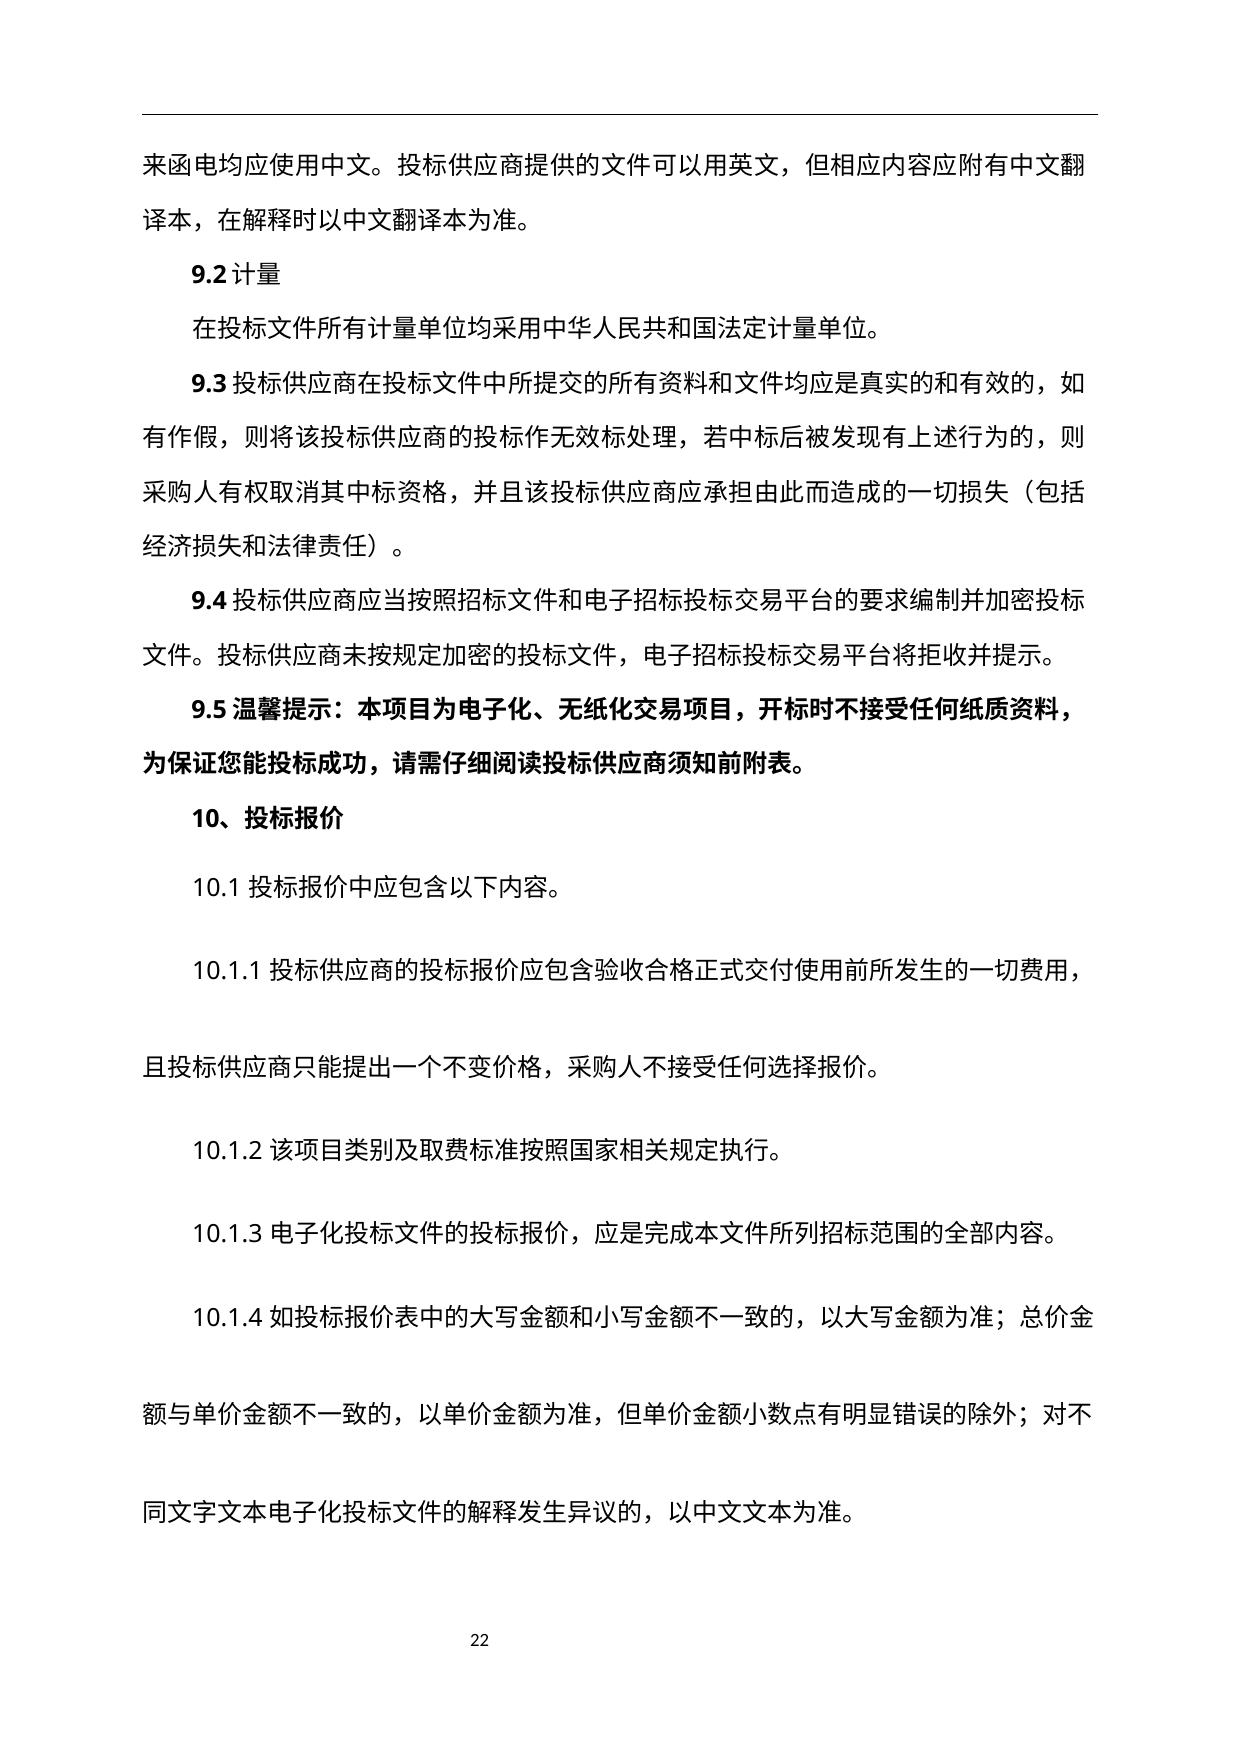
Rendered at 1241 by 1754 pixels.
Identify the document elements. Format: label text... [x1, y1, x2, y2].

text 9.2计量 [142, 254, 1087, 291]
text 10、投标报价 [142, 798, 1087, 834]
text 10.1 投标报价中应包含以下内容。 [142, 853, 1098, 918]
text 10.1.2 该项目类别及取费标准按照国家相关规定执行。 [142, 1116, 1098, 1181]
text 10.1.4 如投标报价表中的大写金额和小写金额不一致的，以大写金额为准；总价金额与单价金额不一致的，以单价金额为准，但单价金额小数点有明显错误的除外；对不同文字文本电子化投标文件的解释发生异议的，以中文文本为准。 [142, 1283, 1098, 1543]
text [142, 146, 1087, 236]
text 10.1.3 电子化投标文件的投标报价，应是完成本文件所列招标范围的全部内容。 [142, 1199, 1098, 1264]
text 9.4投标供应商应当按照招标文件和电子招标投标交易平台的要求编制并加密投标文件。投标供应商未按规定加密的投标文件，电子招标投标交易平台将拒收并提示。 [142, 581, 1087, 671]
text 9.5温馨提示：本项目为电子化、无纸化交易项目，开标时不接受任何纸质资料，为保证您能投标成功，请需仔细阅读投标供应商须知前附表。 [142, 689, 1087, 780]
text 9.3投标供应商在投标文件中所提交的所有资料和文件均应是真实的和有效的，如有作假，则将该投标供应商的投标作无效标处理，若中标后被发现有上述行为的，则采购人有权取消其中标资格，并且该投标供应商应承担由此而造成的一切损失（包括经济损失和法律责任）。 [142, 363, 1087, 563]
text 在投标文件所有计量单位均采用中华人民共和国法定计量单位。 [142, 309, 1087, 345]
text 10.1.1 投标供应商的投标报价应包含验收合格正式交付使用前所发生的一切费用，且投标供应商只能提出一个不变价格，采购人不接受任何选择报价。 [142, 936, 1098, 1098]
